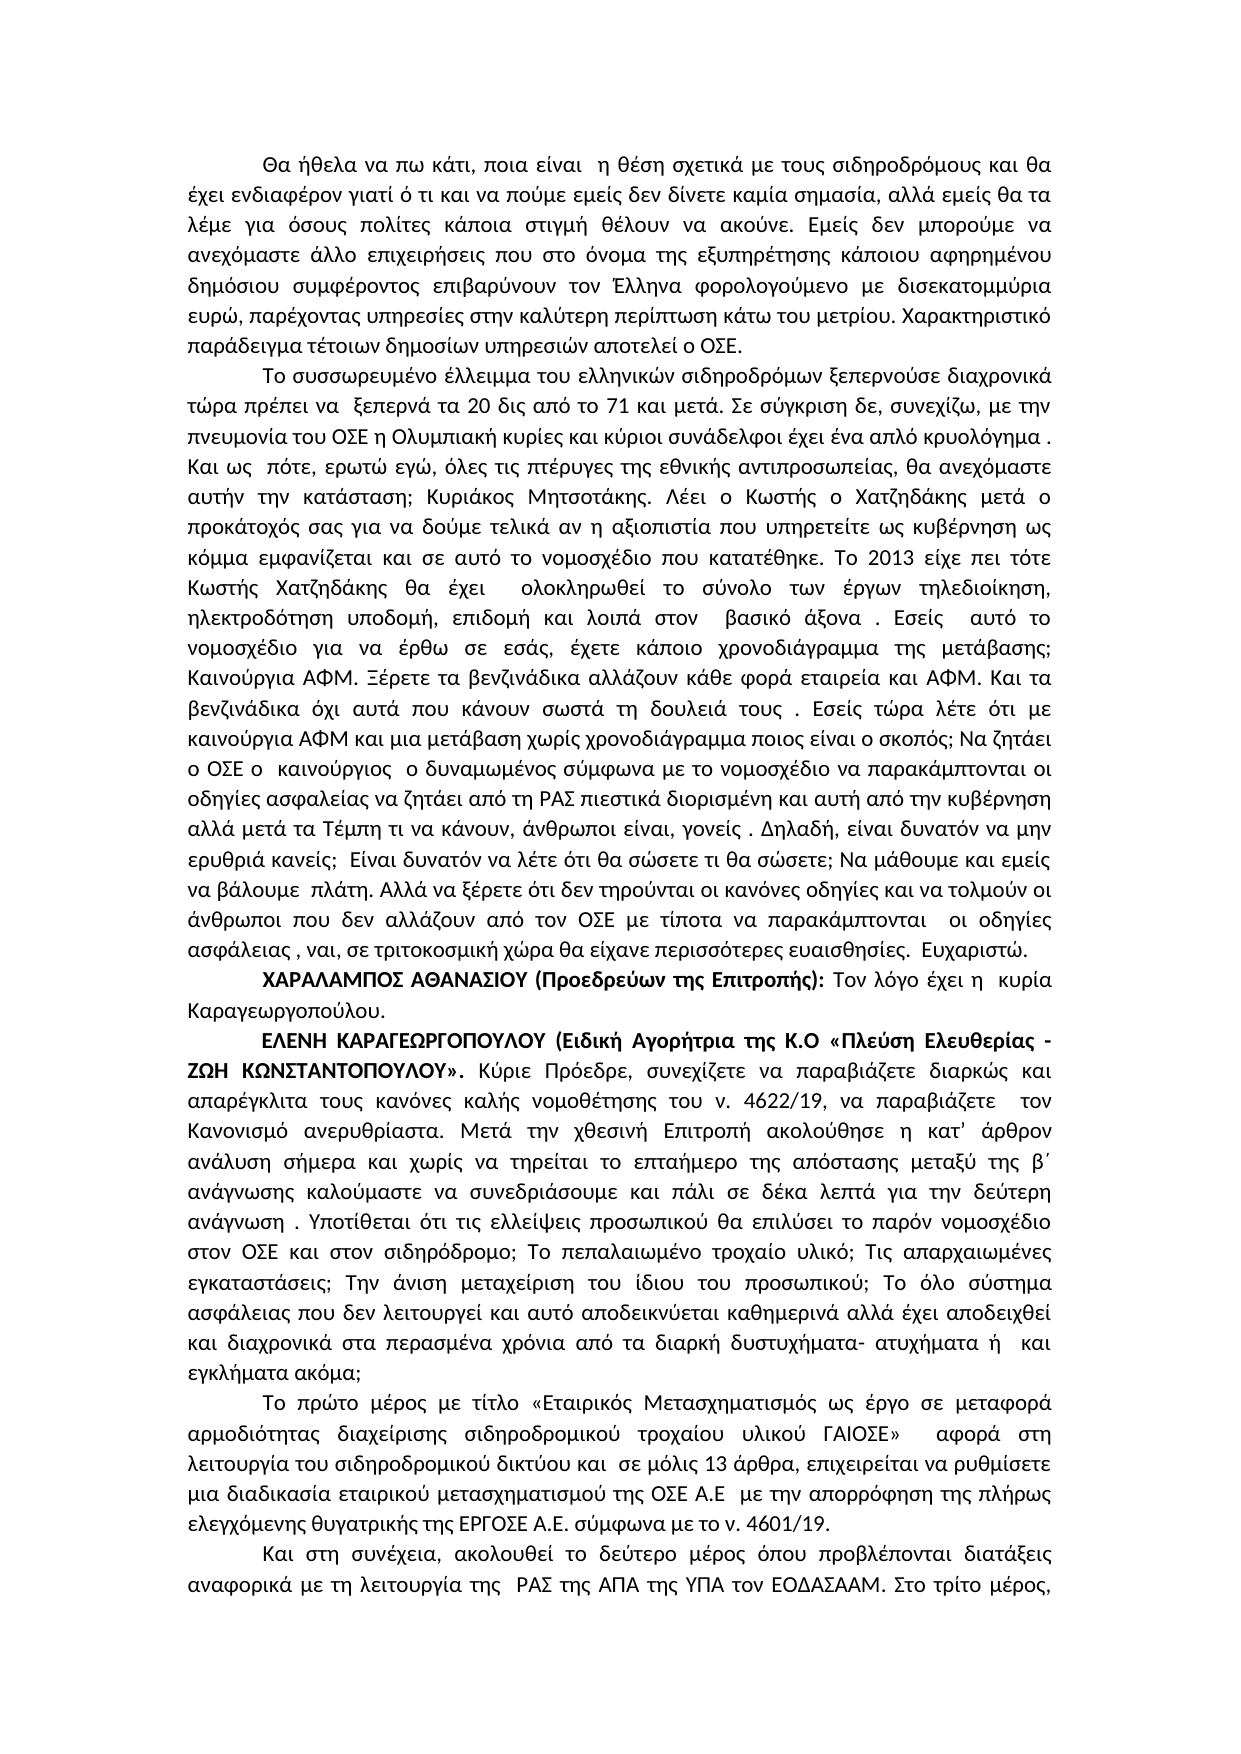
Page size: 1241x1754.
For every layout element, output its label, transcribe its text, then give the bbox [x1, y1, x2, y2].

text Το συσσωρευμένο έλλειμμα του ελληνικών σιδηροδρόμων ξεπερνούσε διαχρονικά τώρα πρέπει να ξεπερνά τα 20 δις από το 71 και μετά. Σε σύγκριση δε, συνεχίζω, με την πνευμονία του ΟΣΕ η Ολυμπιακή κυρίες και κύριοι συνάδελφοι έχει ένα απλό κρυολόγημα . Και ως πότε, ερωτώ εγώ, όλες τις πτέρυγες της εθνικής αντιπροσωπείας, θα ανεχόμαστε αυτήν την κατάσταση; Κυριάκος Μητσοτάκης. Λέει ο Κωστής ο Χατζηδάκης μετά ο προκάτοχός σας για να δούμε τελικά αν η αξιοπιστία που υπηρετείτε ως κυβέρνηση ως κόμμα εμφανίζεται και σε αυτό το νομοσχέδιο που κατατέθηκε. Το 2013 είχε πει τότε Κωστής Χατζηδάκης θα έχει ολοκληρωθεί το σύνολο των έργων τηλεδιοίκηση, ηλεκτροδότηση υποδομή, επιδομή και λοιπά στον βασικό άξονα . Εσείς αυτό το νομοσχέδιο για να έρθω σε εσάς, έχετε κάποιο χρονοδιάγραμμα της μετάβασης; Καινούργια ΑΦΜ. Ξέρετε τα βενζινάδικα αλλάζουν κάθε φορά εταιρεία και ΑΦΜ. Και τα βενζινάδικα όχι αυτά που κάνουν σωστά τη δουλειά τους . Εσείς τώρα λέτε ότι με καινούργια ΑΦΜ και μια μετάβαση χωρίς χρονοδιάγραμμα ποιος είναι ο σκοπός; Να ζητάει ο ΟΣΕ ο καινούργιος ο δυναμωμένος σύμφωνα με το νομοσχέδιο να παρακάμπτονται οι οδηγίες ασφαλείας να ζητάει από τη ΡΑΣ πιεστικά διορισμένη και αυτή από την κυβέρνηση αλλά μετά τα Τέμπη τι να κάνουν, άνθρωποι είναι, γονείς . Δηλαδή, είναι δυνατόν να μην ερυθριά κανείς; Είναι δυνατόν να λέτε ότι θα σώσετε τι θα σώσετε; Να μάθουμε και εμείς να βάλουμε πλάτη. Αλλά να ξέρετε ότι δεν τηρούνται οι κανόνες οδηγίες και να τολμούν οι άνθρωποι που δεν αλλάζουν από τον ΟΣΕ με τίποτα να παρακάμπτονται οι οδηγίες ασφάλειας , ναι, σε τριτοκοσμική χώρα θα είχανε περισσότερες ευαισθησίες. Ευχαριστώ. [187, 361, 1053, 963]
text ΕΛΕΝΗ ΚΑΡΑΓΕΩΡΓΟΠΟΥΛΟΥ (Ειδική Αγορήτρια της Κ.Ο «Πλεύση Ελευθερίας - ΖΩΗ ΚΩΝΣΤΑΝΤΟΠΟΥΛΟΥ». Κύριε Πρόεδρε, συνεχίζετε να παραβιάζετε διαρκώς και απαρέγκλιτα τους κανόνες καλής νομοθέτησης του ν. 4622/19, να παραβιάζετε τον Κανονισμό ανερυθρίαστα. Μετά την χθεσινή Επιτροπή ακολούθησε η κατ’ άρθρον ανάλυση σήμερα και χωρίς να τηρείται το επταήμερο της απόστασης μεταξύ της β΄ ανάγνωσης καλούμαστε να συνεδριάσουμε και πάλι σε δέκα λεπτά για την δεύτερη ανάγνωση . Υποτίθεται ότι τις ελλείψεις προσωπικού θα επιλύσει το παρόν νομοσχέδιο στον ΟΣΕ και στον σιδηρόδρομο; Το πεπαλαιωμένο τροχαίο υλικό; Τις απαρχαιωμένες εγκαταστάσεις; Την άνιση μεταχείριση του ίδιου του προσωπικού; Το όλο σύστημα ασφάλειας που δεν λειτουργεί και αυτό αποδεικνύεται καθημερινά αλλά έχει αποδειχθεί και διαχρονικά στα περασμένα χρόνια από τα διαρκή δυστυχήματα- ατυχήματα ή και εγκλήματα ακόμα; [187, 1026, 1053, 1386]
text Θα ήθελα να πω κάτι, ποια είναι η θέση σχετικά με τους σιδηροδρόμους και θα έχει ενδιαφέρον γιατί ό τι και να πούμε εμείς δεν δίνετε καμία σημασία, αλλά εμείς θα τα λέμε για όσους πολίτες κάποια στιγμή θέλουν να ακούνε. Εμείς δεν μπορούμε να ανεχόμαστε άλλο επιχειρήσεις που στο όνομα της εξυπηρέτησης κάποιου αφηρημένου δημόσιου συμφέροντος επιβαρύνουν τον Έλληνα φορολογούμενο με δισεκατομμύρια ευρώ, παρέχοντας υπηρεσίες στην καλύτερη περίπτωση κάτω του μετρίου. Χαρακτηριστικό παράδειγμα τέτοιων δημοσίων υπηρεσιών αποτελεί ο ΟΣΕ. [187, 150, 1053, 359]
text Το πρώτο μέρος με τίτλο «Εταιρικός Μετασχηματισμός ως έργο σε μεταφορά αρμοδιότητας διαχείρισης σιδηροδρομικού τροχαίου υλικού ΓΑΙΟΣΕ» αφορά στη λειτουργία του σιδηροδρομικού δικτύου και σε μόλις 13 άρθρα, επιχειρείται να ρυθμίσετε μια διαδικασία εταιρικού μετασχηματισμού της ΟΣΕ Α.Ε με την απορρόφηση της πλήρως ελεγχόμενης θυγατρικής της ΕΡΓΟΣΕ Α.Ε. σύμφωνα με το ν. 4601/19. [187, 1388, 1053, 1537]
text ΧΑΡΑΛΑΜΠΟΣ ΑΘΑΝΑΣΙΟΥ (Προεδρεύων της Επιτροπής): Τον λόγο έχει η κυρία Καραγεωργοπούλου. [187, 966, 1053, 1024]
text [187, 1539, 1053, 1598]
